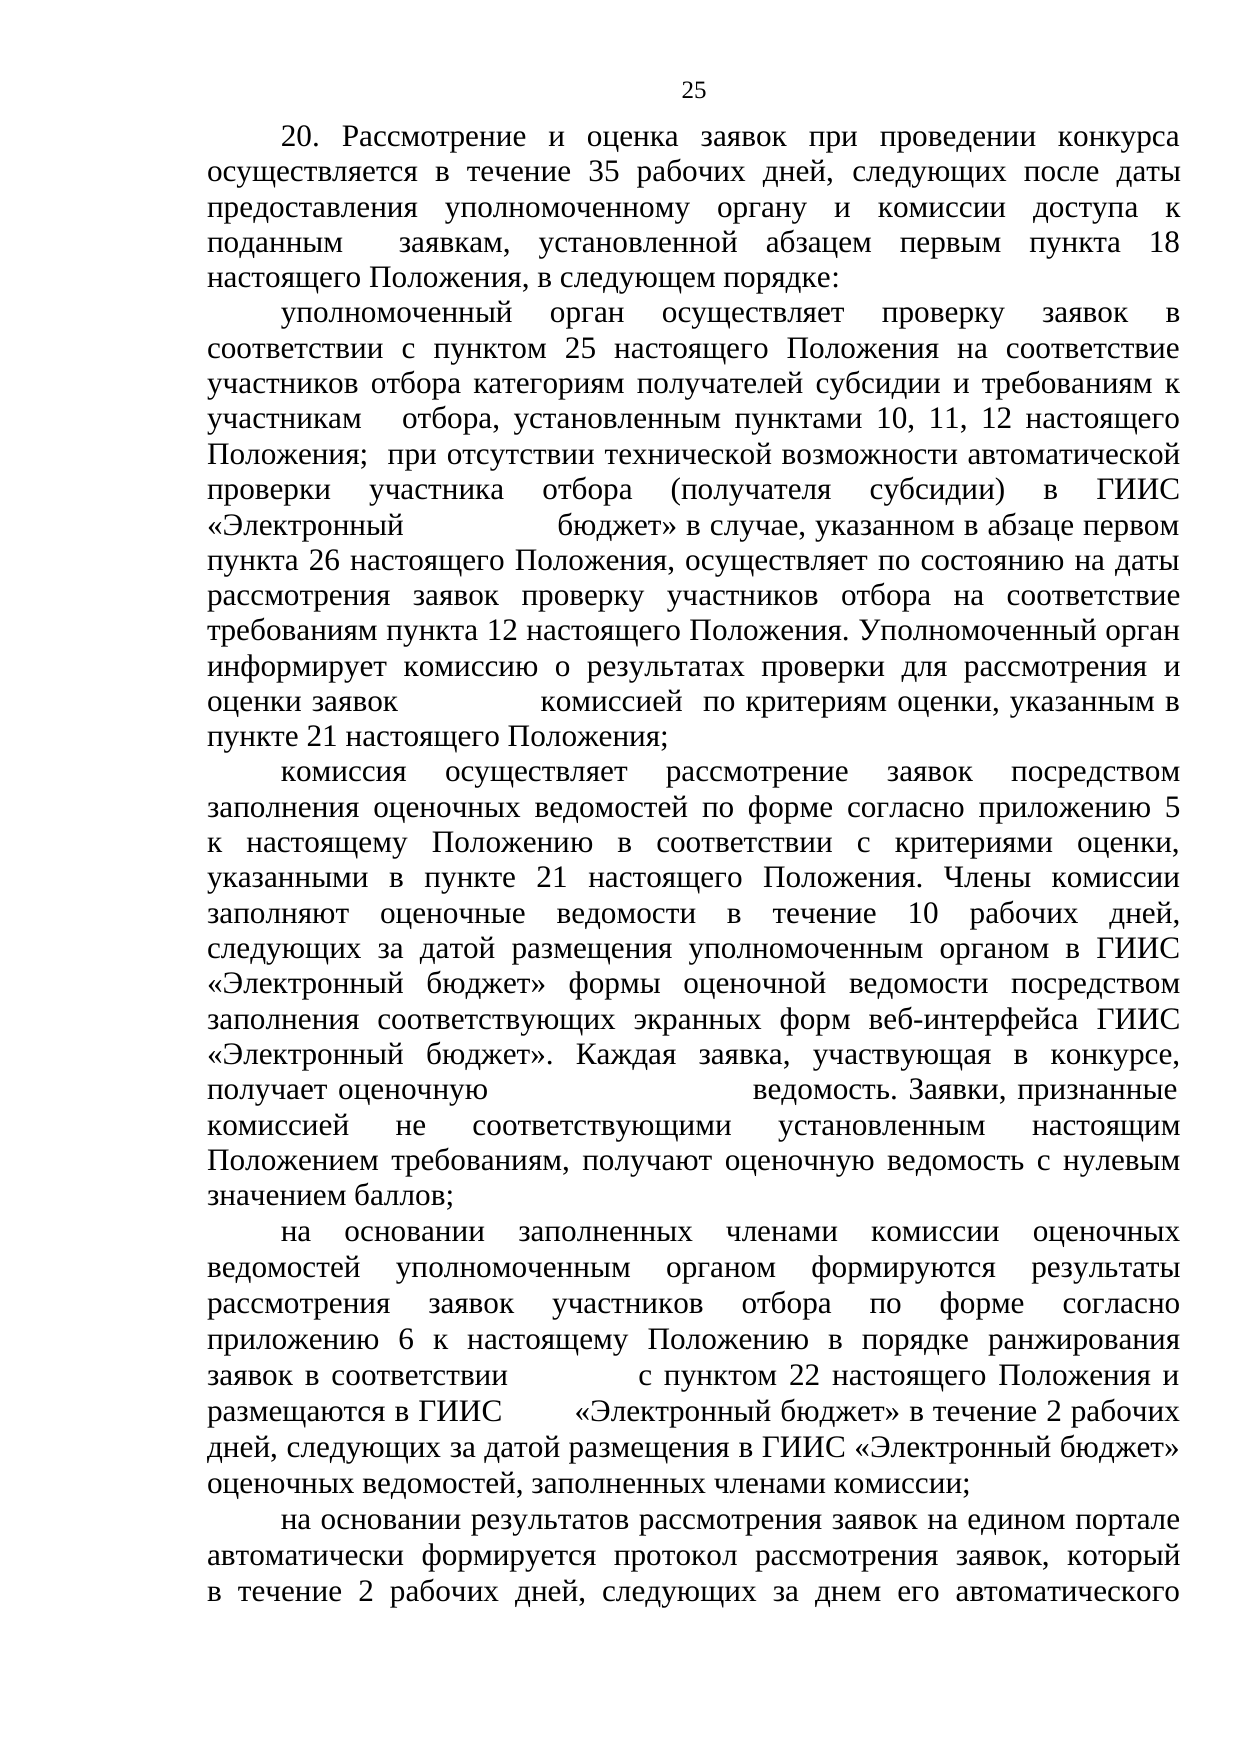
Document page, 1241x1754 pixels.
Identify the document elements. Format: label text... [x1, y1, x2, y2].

text уполномоченный орган осуществляет проверку заявок в соответствии с пунктом 25 настоящего Положения на соответствие участников отбора категориям получателей субсидии и требованиям к участникам отбора, установленным пунктами 10, 11, 12 настоящего Положения; при отсутствии технической возможности автоматической проверки участника отбора (получателя субсидии) в ГИИС «Электронный бюджет» в случае, указанном в абзаце первом пункта 26 настоящего Положения, осуществляет по состоянию на даты рассмотрения заявок проверку участников отбора на соответствие требованиям пункта 12 настоящего Положения. Уполномоченный орган информирует комиссию о результатах проверки для рассмотрения и оценки заявок комиссией по критериям оценки, указанным в пункте 21 настоящего Положения; [207, 294, 1181, 753]
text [207, 1500, 1181, 1608]
text на основании заполненных членами комиссии оценочных ведомостей уполномоченным органом формируются результаты рассмотрения заявок участников отбора по форме согласно приложению 6 к настоящему Положению в порядке ранжирования заявок в соответствии с пунктом 22 настоящего Положения и размещаются в ГИИС «Электронный бюджет» в течение 2 рабочих дней, следующих за датой размещения в ГИИС «Электронный бюджет» оценочных ведомостей, заполненных членами комиссии; [207, 1212, 1181, 1500]
text 20. Рассмотрение и оценка заявок при проведении конкурса осуществляется в течение 35 рабочих дней, следующих после даты предоставления уполномоченному органу и комиссии доступа к поданным заявкам, установленной абзацем первым пункта 18 настоящего Положения, в следующем порядке: [207, 118, 1181, 294]
text комиссия осуществляет рассмотрение заявок посредством заполнения оценочных ведомостей по форме согласно приложению 5 к настоящему Положению в соответствии с критериями оценки, указанными в пункте 21 настоящего Положения. Члены комиссии заполняют оценочные ведомости в течение 10 рабочих дней, следующих за датой размещения уполномоченным органом в ГИИС «Электронный бюджет» формы оценочной ведомости посредством заполнения соответствующих экранных форм веб-интерфейса ГИИС «Электронный бюджет». Каждая заявка, участвующая в конкурсе, получает оценочную ведомость. Заявки, признанные комиссией не соответствующими установленным настоящим Положением требованиям, получают оценочную ведомость с нулевым значением баллов; [207, 753, 1181, 1212]
